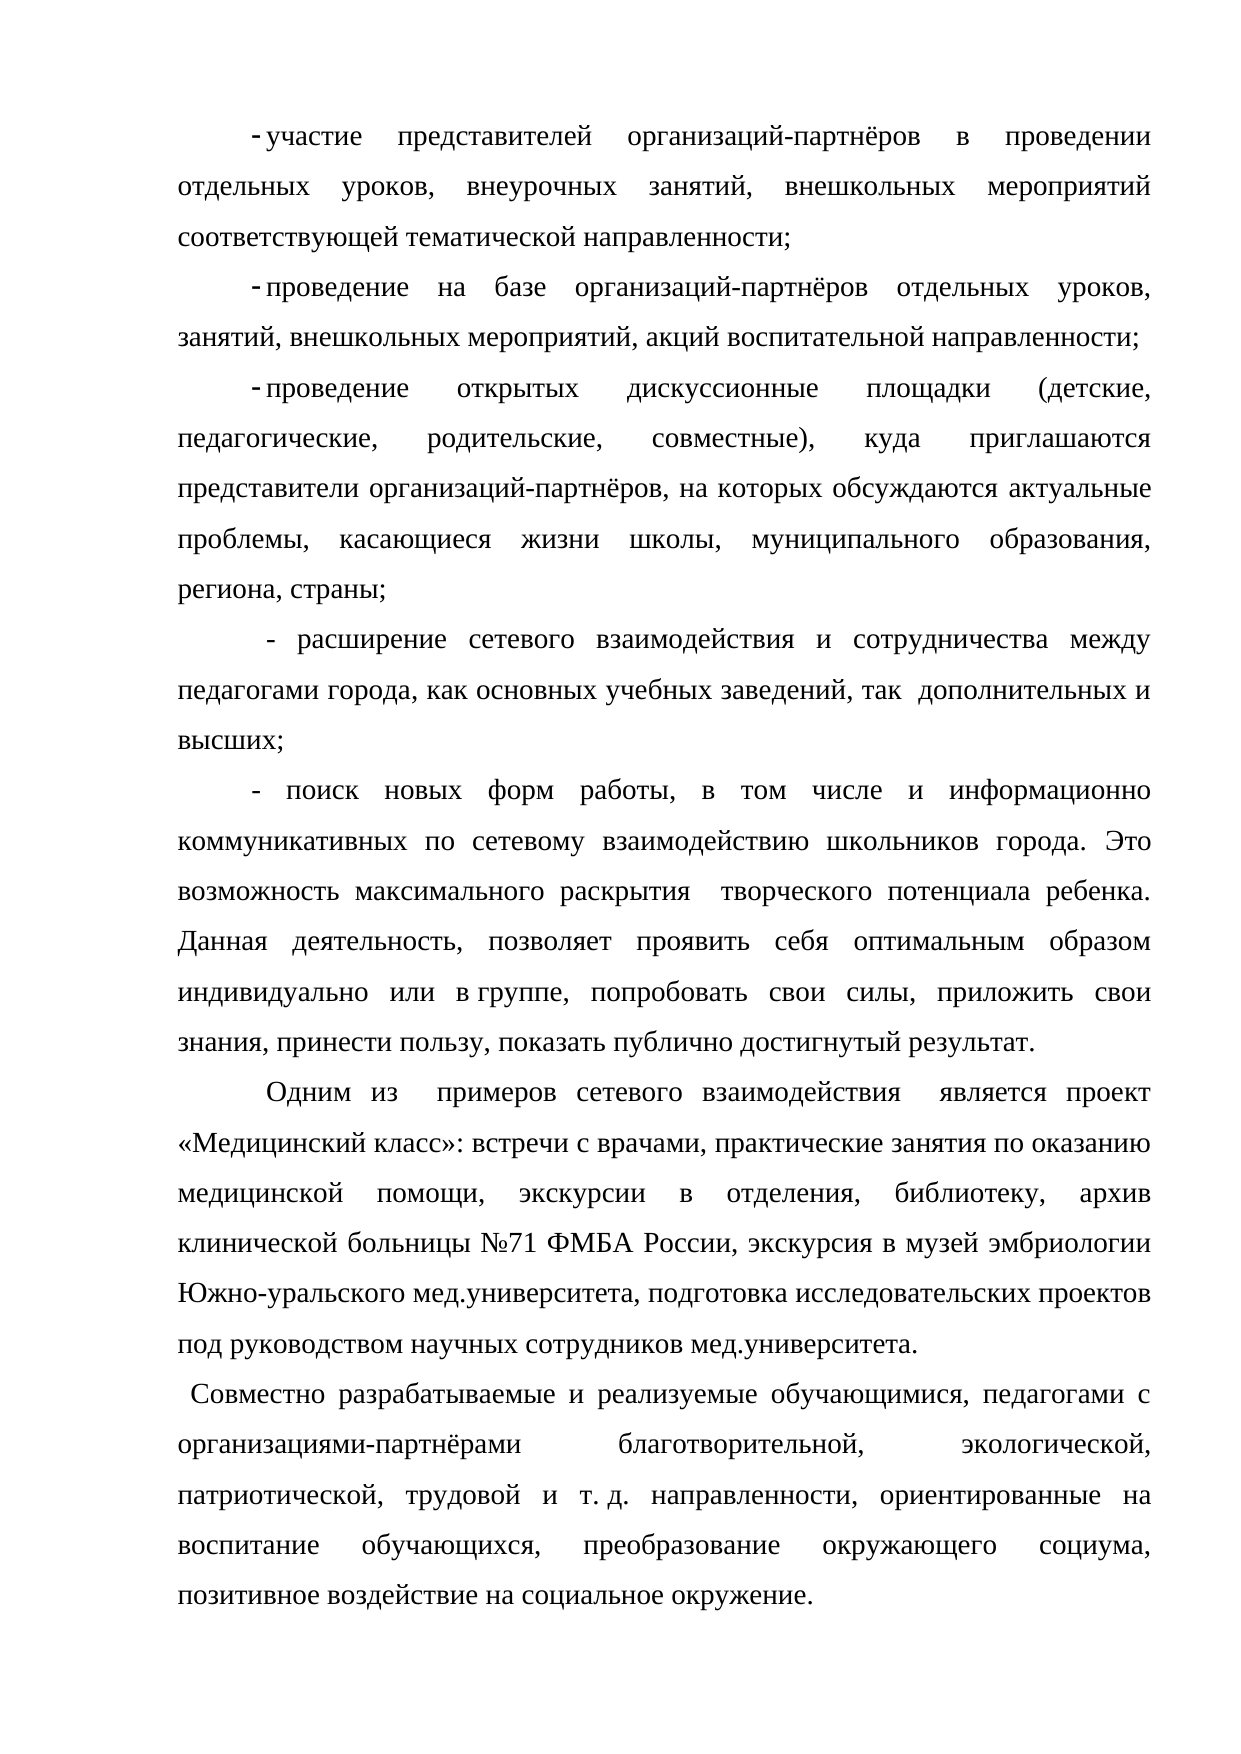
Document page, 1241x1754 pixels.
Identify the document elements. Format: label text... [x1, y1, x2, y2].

list проведение на базе организаций-партнёров отдельных уроков, занятий, внешкольных мероприятий, акций воспитательной направленности; [177, 269, 1152, 353]
text Одним из примеров сетевого взаимодействия является проект «Медицинский класс»: встречи с врачами, практические занятия по оказанию медицинской помощи, экскурсии в отделения, библиотеку, архив клинической больницы №71 ФМБА России, экскурсия в музей эмбриологии Южно-уральского мед.университета, подготовка исследовательских проектов под руководством научных сотрудников мед.университета. [177, 1074, 1152, 1359]
text - поиск новых форм работы, в том числе и информационно коммуникативных по сетевому взаимодействию школьников города. Это возможность максимального раскрытия творческого потенциала ребенка. Данная деятельность, позволяет проявить себя оптимальным образом индивидуально или в группе, попробовать свои силы, приложить свои знания, принести пользу, показать публично достигнутый результат. [177, 772, 1152, 1058]
list участие представителей организаций-партнёров в проведении отдельных уроков, внеурочных занятий, внешкольных мероприятий соответствующей тематической направленности; [177, 118, 1152, 252]
list проведение открытых дискуссионные площадки (детские, педагогические, родительские, совместные), куда приглашаются представители организаций-партнёров, на которых обсуждаются актуальные проблемы, касающиеся жизни школы, муниципального образования, региона, страны; [177, 370, 1152, 605]
text - расширение сетевого взаимодействия и сотрудничества между педагогами города, как основных учебных заведений, так дополнительных и высших; [177, 622, 1152, 756]
text Совместно разрабатываемые и реализуемые обучающимися, педагогами с организациями-партнёрами благотворительной, экологической, патриотической, трудовой и т. д. направленности, ориентированные на воспитание обучающихся, преобразование окружающего социума, позитивное воздействие на социальное окружение. [177, 1376, 1152, 1611]
